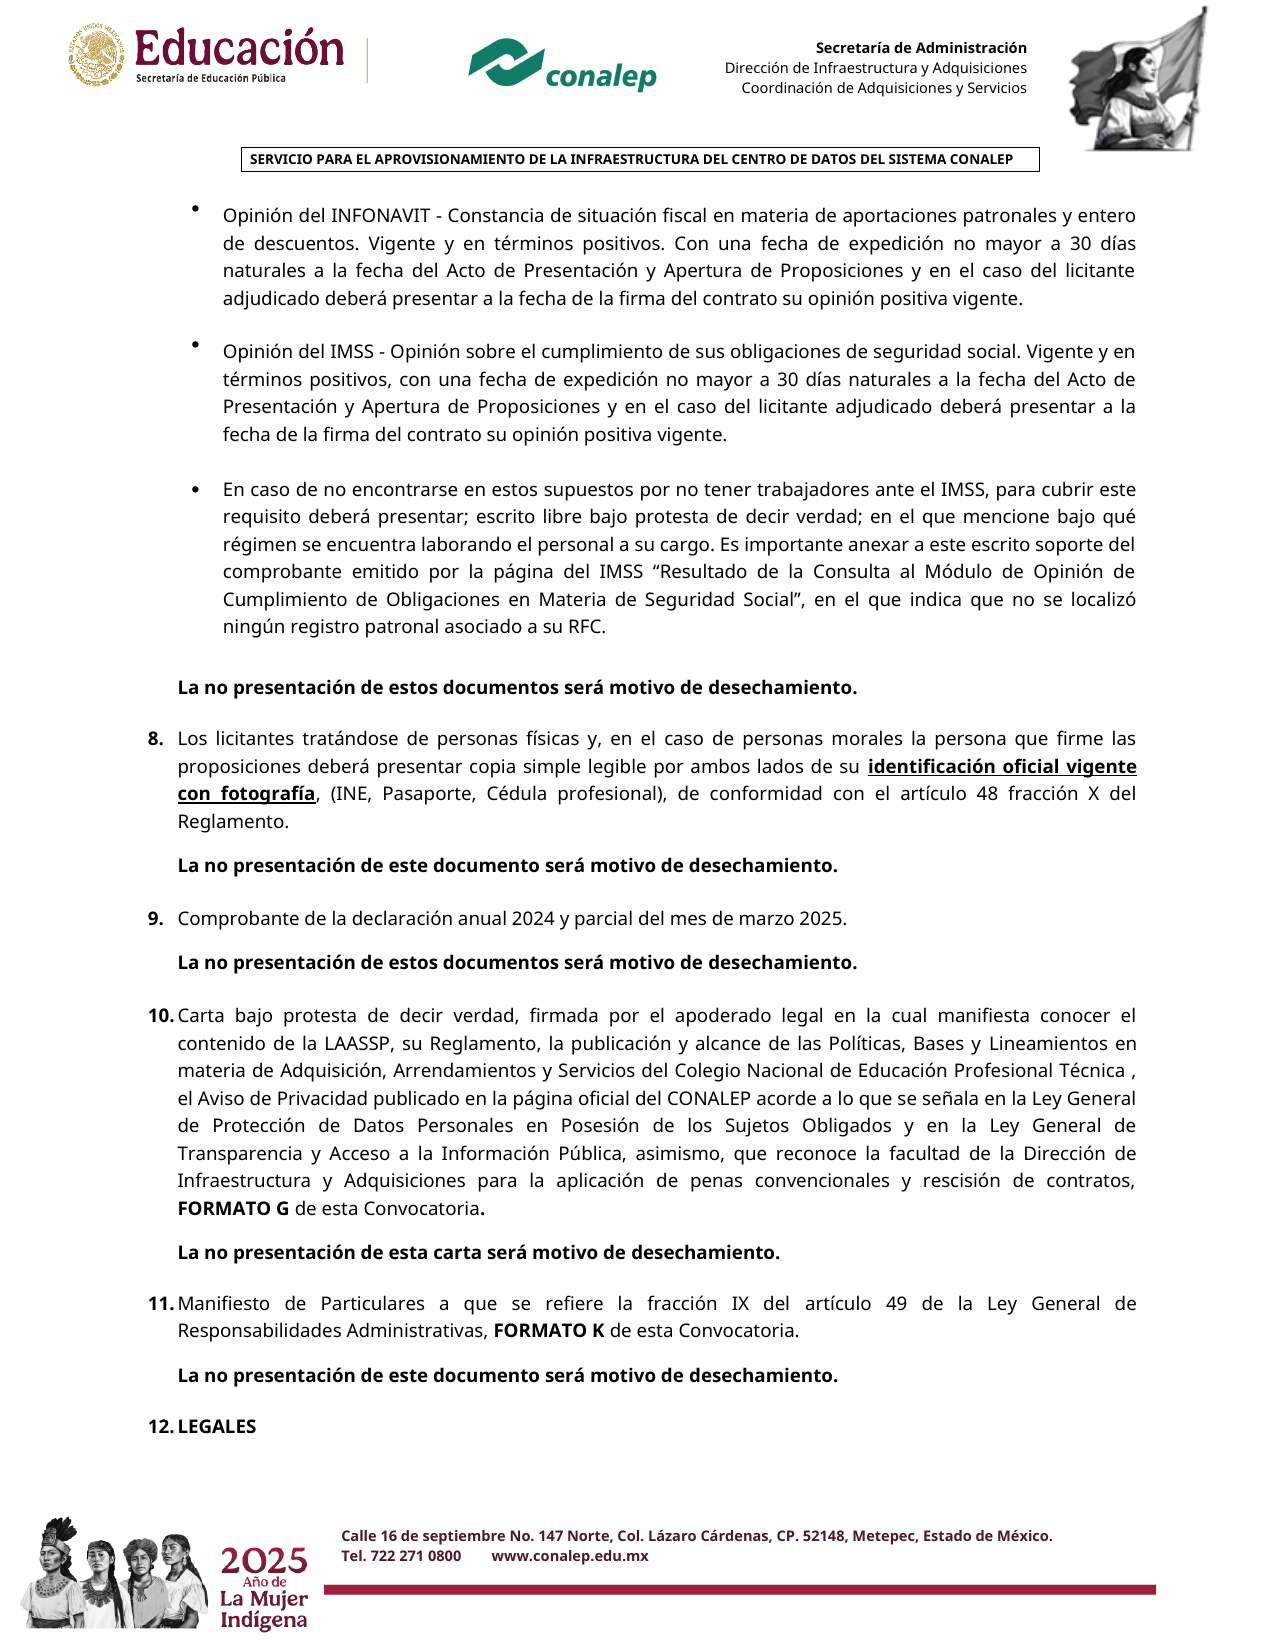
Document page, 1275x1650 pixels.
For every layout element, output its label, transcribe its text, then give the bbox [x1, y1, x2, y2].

text La no presentación de esta carta será motivo de desechamiento. [177, 1239, 1137, 1265]
list Opinión del IMSS - Opinión sobre el cumplimiento de sus obligaciones de seguridad social. Vigente y en términos positivos, con una fecha de expedición no mayor a 30 días naturales a la fecha del Acto de Presentación y Apertura de Proposiciones y en el caso del licitante adjudicado deberá presentar a la fecha de la firma del contrato su opinión positiva vigente. [192, 338, 1137, 446]
list Opinión del INFONAVIT - Constancia de situación fiscal en materia de aportaciones patronales y entero de descuentos. Vigente y en términos positivos. Con una fecha de expedición no mayor a 30 días naturales a la fecha del Acto de Presentación y Apertura de Proposiciones y en el caso del licitante adjudicado deberá presentar a la fecha de la firma del contrato su opinión positiva vigente. [192, 203, 1137, 311]
list LEGALES [148, 1413, 1137, 1438]
list Los licitantes tratándose de personas físicas y, en el caso de personas morales la persona que firme las proposiciones deberá presentar copia simple legible por ambos lados de su identificación oficial vigente con fotografía, (INE, Pasaporte, Cédula profesional), de conformidad con el artículo 48 fracción X del Reglamento. [148, 726, 1137, 834]
list Comprobante de la declaración anual 2024 y parcial del mes de marzo 2025. [148, 905, 1137, 931]
picture [1054, 5, 1215, 164]
list Carta bajo protesta de decir verdad, firmada por el apoderado legal en la cual manifiesta conocer el contenido de la LAASSP, su Reglamento, la publicación y alcance de las Políticas, Bases y Lineamientos en materia de Adquisición, Arrendamientos y Servicios del Colegio Nacional de Educación Profesional Técnica , el Aviso de Privacidad publicado en la página oficial del CONALEP acorde a lo que se señala en la Ley General de Protección de Datos Personales en Posesión de los Sujetos Obligados y en la Ley General de Transparencia y Acceso a la Información Pública, asimismo, que reconoce la facultad de la Dirección de Infraestructura y Adquisiciones para la aplicación de penas convencionales y rescisión de contratos, FORMATO G de esta Convocatoria. [148, 1002, 1137, 1221]
text La no presentación de estos documentos será motivo de desechamiento. [177, 674, 1137, 700]
picture [463, 33, 665, 99]
list Manifiesto de Particulares a que se refiere la fracción IX del artículo 49 de la Ley General de Responsabilidades Administrativas, FORMATO K de esta Convocatoria. [148, 1290, 1137, 1343]
picture [68, 23, 368, 87]
picture [0, 1493, 1230, 1650]
text La no presentación de estos documentos será motivo de desechamiento. [177, 949, 1137, 975]
text La no presentación de este documento será motivo de desechamiento. [177, 1362, 1137, 1387]
text La no presentación de este documento será motivo de desechamiento. [177, 852, 1137, 878]
list En caso de no encontrarse en estos supuestos por no tener trabajadores ante el IMSS, para cubrir este requisito deberá presentar; escrito libre bajo protesta de decir verdad; en el que mencione bajo qué régimen se encuentra laborando el personal a su cargo. Es importante anexar a este escrito soporte del comprobante emitido por la página del IMSS “Resultado de la Consulta al Módulo de Opinión de Cumplimiento de Obligaciones en Materia de Seguridad Social”, en el que indica que no se localizó ningún registro patronal asociado a su RFC. [192, 476, 1137, 639]
